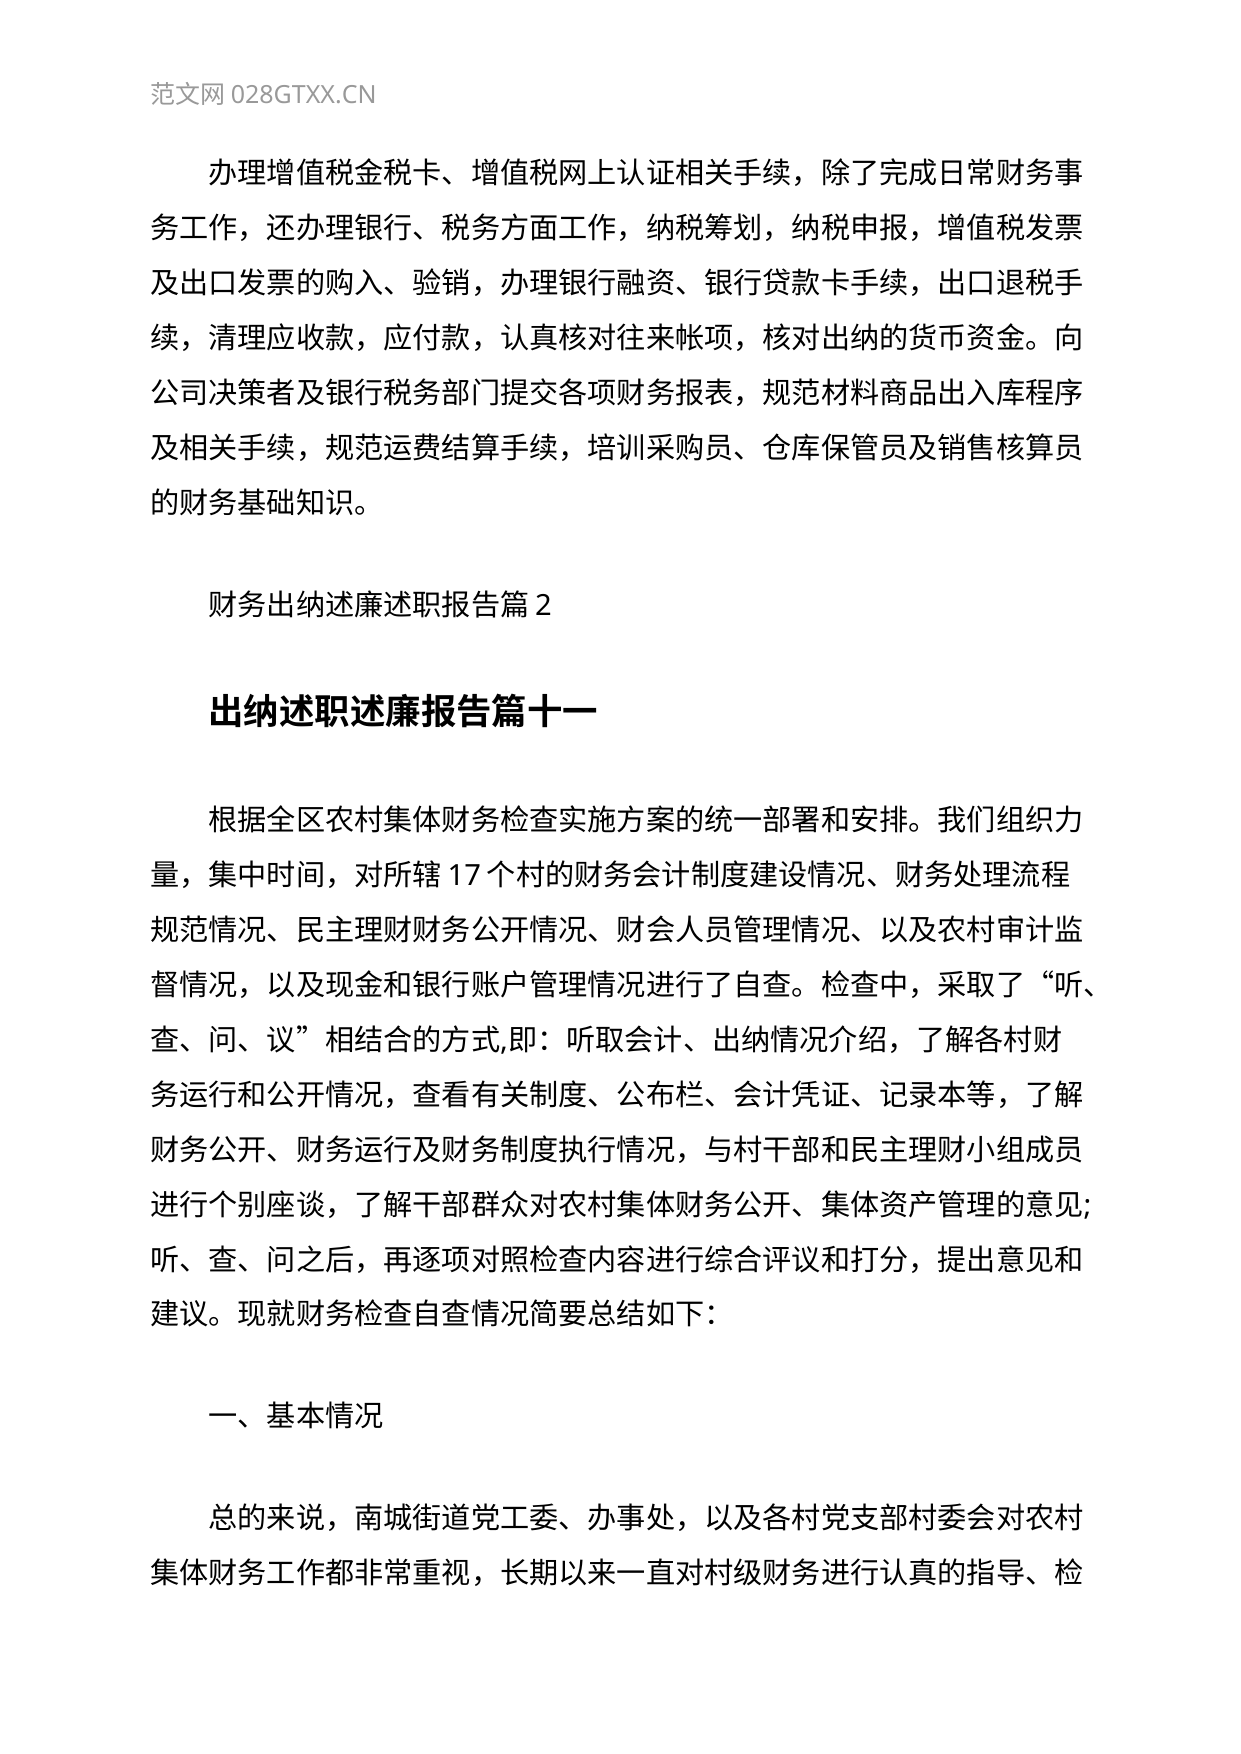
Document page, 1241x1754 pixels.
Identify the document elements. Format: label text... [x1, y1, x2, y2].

text 根据全区农村集体财务检查实施方案的统一部署和安排。我们组织力量，集中时间，对所辖17个村的财务会计制度建设情况、财务处理流程规范情况、民主理财财务公开情况、财会人员管理情况、以及农村审计监督情况，以及现金和银行账户管理情况进行了自查。检查中，采取了“听、查、问、议”相结合的方式,即：听取会计、出纳情况介绍，了解各村财务运行和公开情况，查看有关制度、公布栏、会计凭证、记录本等，了解财务公开、财务运行及财务制度执行情况，与村干部和民主理财小组成员进行个别座谈，了解干部群众对农村集体财务公开、集体资产管理的意见;听、查、问之后，再逐项对照检查内容进行综合评议和打分，提出意见和建议。现就财务检查自查情况简要总结如下： [150, 797, 1090, 1333]
text 出纳述职述廉报告篇十一 [150, 683, 1090, 734]
text 财务出纳述廉述职报告篇2 [150, 581, 1090, 623]
text 一、基本情况 [150, 1393, 1090, 1435]
text 办理增值税金税卡、增值税网上认证相关手续，除了完成日常财务事务工作，还办理银行、税务方面工作，纳税筹划，纳税申报，增值税发票及出口发票的购入、验销，办理银行融资、银行贷款卡手续，出口退税手续，清理应收款，应付款，认真核对往来帐项，核对出纳的货币资金。向公司决策者及银行税务部门提交各项财务报表，规范材料商品出入库程序及相关手续，规范运费结算手续，培训采购员、仓库保管员及销售核算员的财务基础知识。 [150, 150, 1090, 522]
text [150, 1494, 1090, 1592]
